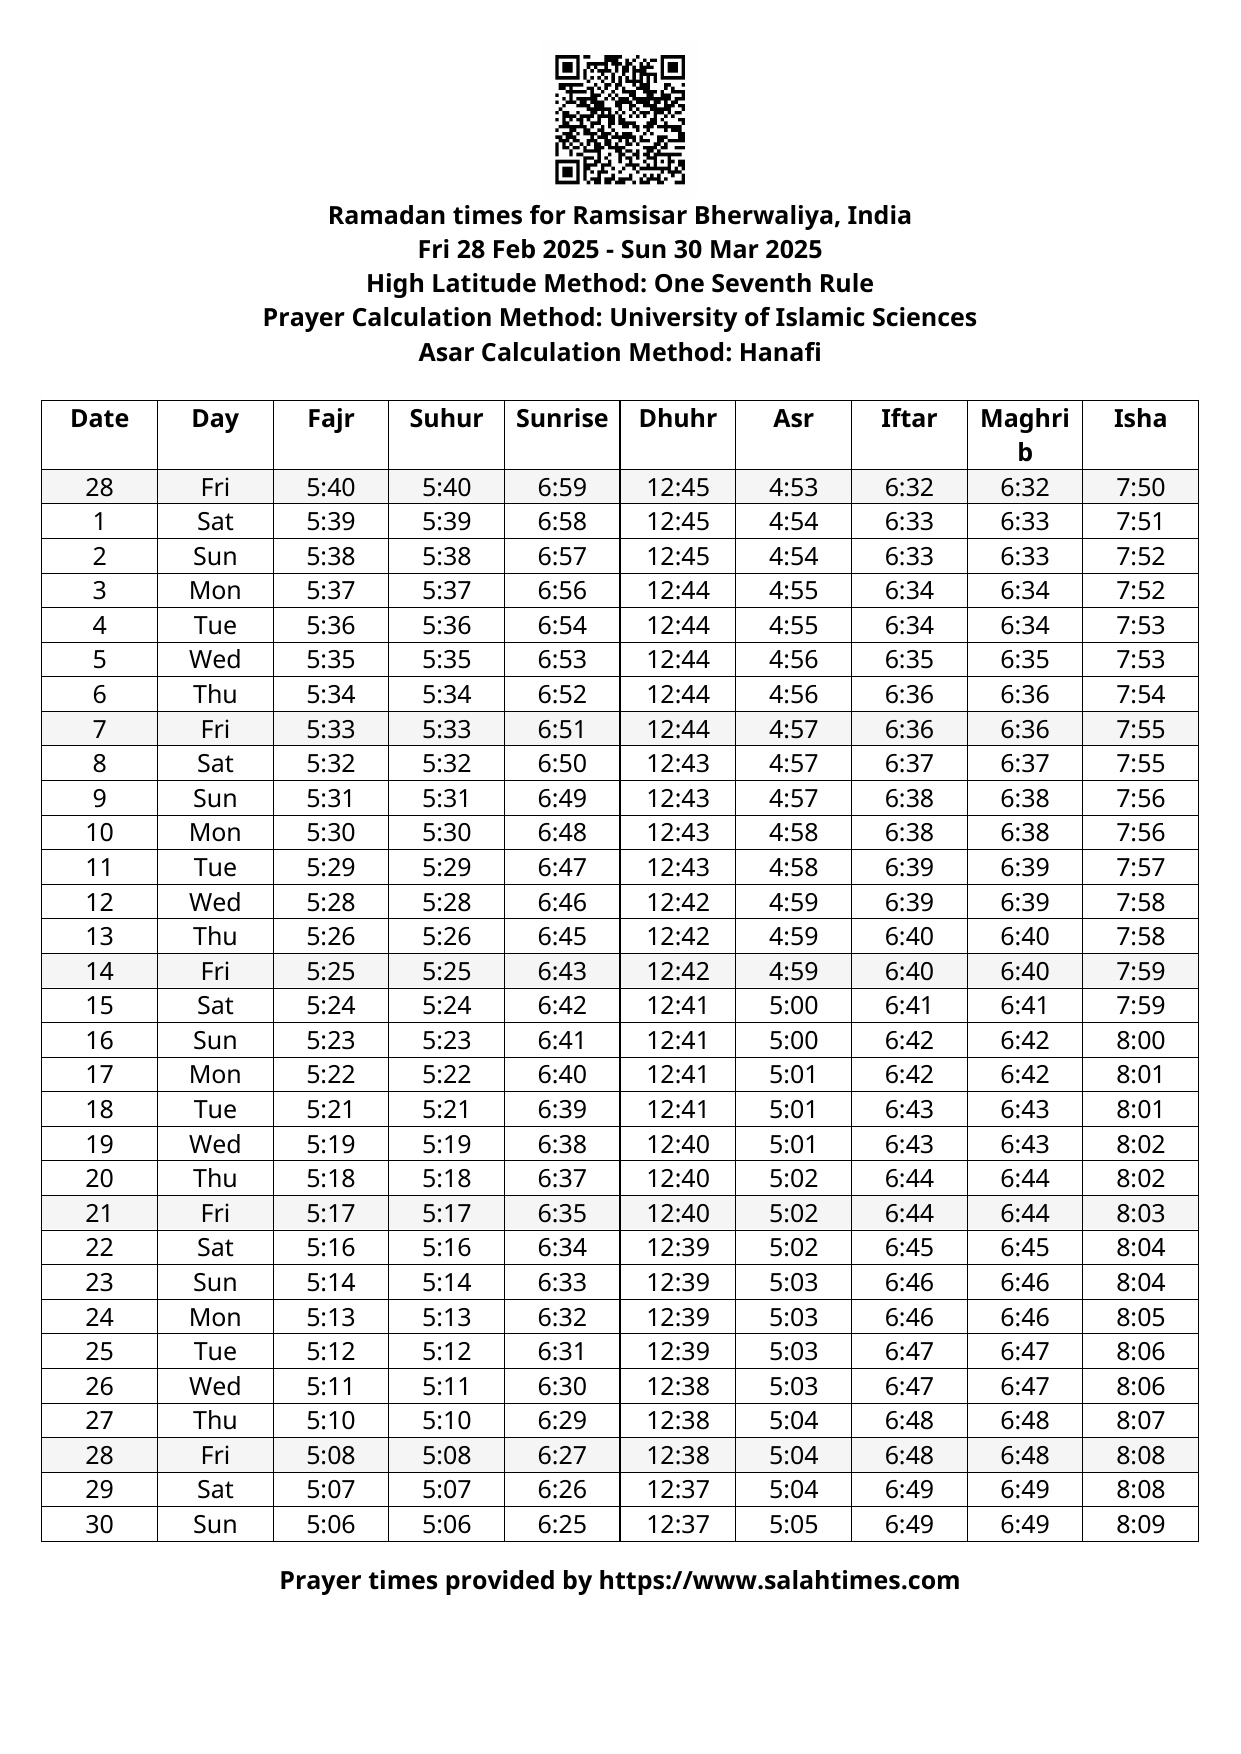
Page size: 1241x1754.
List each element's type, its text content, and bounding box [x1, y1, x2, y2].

table_cell 23 [42, 1265, 157, 1299]
table_cell 6:58 [505, 504, 619, 538]
table_cell 6:38 [852, 816, 967, 849]
table_cell 12:43 [621, 781, 735, 814]
table_cell Tue [158, 850, 273, 884]
table_cell Thu [158, 919, 273, 953]
table_cell 6:42 [968, 1058, 1082, 1091]
table_cell 12:45 [621, 504, 735, 538]
table_cell 6:36 [968, 677, 1082, 711]
table_cell 6:30 [505, 1369, 619, 1402]
table_cell 6:45 [852, 1231, 967, 1264]
table_cell 5:38 [274, 539, 388, 572]
table_cell 6:48 [505, 816, 619, 849]
text Asar Calculation Method: Hanafi [42, 334, 1198, 368]
table_cell 6:47 [968, 1369, 1082, 1402]
table_cell 4:59 [736, 919, 851, 953]
table_cell 27 [42, 1404, 157, 1437]
table_cell 6:43 [505, 954, 619, 987]
table_cell 6:46 [968, 1300, 1082, 1333]
table_cell 4 [42, 608, 157, 642]
table_cell 28 [42, 470, 157, 503]
table_cell 7:55 [1083, 712, 1198, 745]
table_cell 6:48 [968, 1438, 1082, 1472]
table_header Isha [1083, 401, 1198, 469]
table_cell 7:50 [1083, 470, 1198, 503]
table_cell Mon [158, 574, 273, 607]
table_cell 5:07 [274, 1473, 388, 1506]
table_cell 6:33 [505, 1265, 619, 1299]
table_cell 6:33 [852, 504, 967, 538]
table_cell Sat [158, 989, 273, 1022]
table_cell 12:42 [621, 885, 735, 918]
table_cell 5:12 [389, 1334, 504, 1368]
table_cell 6:47 [852, 1334, 967, 1368]
table_cell 6:33 [968, 504, 1082, 538]
table_cell 6:43 [852, 1092, 967, 1126]
table_cell 12:43 [621, 850, 735, 884]
table_cell 6:43 [968, 1092, 1082, 1126]
table_cell 5:23 [389, 1023, 504, 1057]
table_cell 6:25 [505, 1507, 619, 1541]
table_cell 6:45 [968, 1231, 1082, 1264]
table_cell 25 [42, 1334, 157, 1368]
table_cell Sun [158, 1507, 273, 1541]
table_cell 6:41 [505, 1023, 619, 1057]
table_cell 4:53 [736, 470, 851, 503]
table_cell 12:41 [621, 1058, 735, 1091]
table_cell 20 [42, 1161, 157, 1195]
table_cell 6:38 [968, 816, 1082, 849]
table_cell 4:54 [736, 504, 851, 538]
table_cell 6:44 [852, 1196, 967, 1229]
table_cell 6:52 [505, 677, 619, 711]
table_cell 5:05 [736, 1507, 851, 1541]
table_cell 6:47 [505, 850, 619, 884]
table_cell 6:59 [505, 470, 619, 503]
table_cell 6:46 [852, 1265, 967, 1299]
table_cell 6:50 [505, 746, 619, 780]
table_cell 6:40 [852, 954, 967, 987]
table_cell 29 [42, 1473, 157, 1506]
table_cell 6:40 [852, 919, 967, 953]
table_cell Fri [158, 470, 273, 503]
table_cell 8:07 [1083, 1404, 1198, 1437]
table_cell 6:29 [505, 1404, 619, 1437]
table_cell 26 [42, 1369, 157, 1402]
table_header Maghrib [968, 401, 1082, 469]
table_cell 5 [42, 643, 157, 676]
table_cell 5:29 [274, 850, 388, 884]
table_cell 6:48 [968, 1404, 1082, 1437]
table_cell 12:39 [621, 1231, 735, 1264]
table_cell 5:16 [389, 1231, 504, 1264]
table_cell 4:55 [736, 608, 851, 642]
table_cell 6:34 [852, 574, 967, 607]
table_cell 13 [42, 919, 157, 953]
table_cell 5:06 [274, 1507, 388, 1541]
table_cell 6:40 [968, 954, 1082, 987]
table_header Asr [736, 401, 851, 469]
table_cell 5:35 [389, 643, 504, 676]
table_cell 6:54 [505, 608, 619, 642]
table_cell 12:40 [621, 1127, 735, 1160]
table_cell 5:08 [389, 1438, 504, 1472]
table_cell 12:38 [621, 1438, 735, 1472]
table_cell 10 [42, 816, 157, 849]
table_cell Sat [158, 504, 273, 538]
table_cell 5:01 [736, 1058, 851, 1091]
table_cell 6:27 [505, 1438, 619, 1472]
table_cell 5:03 [736, 1369, 851, 1402]
table_cell 12:38 [621, 1369, 735, 1402]
table_cell 6:56 [505, 574, 619, 607]
table_cell 5:22 [274, 1058, 388, 1091]
table_header Suhur [389, 401, 504, 469]
table_cell 8:02 [1083, 1127, 1198, 1160]
table_cell 4:56 [736, 643, 851, 676]
table_cell 8:06 [1083, 1334, 1198, 1368]
table_header Iftar [852, 401, 967, 469]
table_cell 6 [42, 677, 157, 711]
table_header Sunrise [505, 401, 619, 469]
table_cell 12:44 [621, 677, 735, 711]
table_cell 8:04 [1083, 1265, 1198, 1299]
table_header Dhuhr [621, 401, 735, 469]
table_cell 7:52 [1083, 539, 1198, 572]
table_cell 5:14 [389, 1265, 504, 1299]
table_cell 5:04 [736, 1473, 851, 1506]
table_cell 4:59 [736, 885, 851, 918]
table_cell 8:09 [1083, 1507, 1198, 1541]
table_cell 7:57 [1083, 850, 1198, 884]
table_cell 5:14 [274, 1265, 388, 1299]
table_cell 6:49 [968, 1473, 1082, 1506]
table_cell 5:11 [389, 1369, 504, 1402]
table_cell 5:04 [736, 1404, 851, 1437]
table_cell 5:35 [274, 643, 388, 676]
table_cell 6:48 [852, 1438, 967, 1472]
table_cell Fri [158, 1196, 273, 1229]
table_header Date [42, 401, 157, 469]
table_cell 6:34 [505, 1231, 619, 1264]
table_cell Wed [158, 643, 273, 676]
table_cell 5:03 [736, 1334, 851, 1368]
table_cell 5:28 [274, 885, 388, 918]
table_cell 6:37 [968, 746, 1082, 780]
table_cell 6:39 [505, 1092, 619, 1126]
table_cell 4:58 [736, 850, 851, 884]
table_cell 17 [42, 1058, 157, 1091]
table_cell 12:44 [621, 712, 735, 745]
table_cell 22 [42, 1231, 157, 1264]
table_cell 5:16 [274, 1231, 388, 1264]
table_cell 5:17 [274, 1196, 388, 1229]
table_cell 5:21 [274, 1092, 388, 1126]
table_cell Fri [158, 1438, 273, 1472]
table_cell 5:31 [274, 781, 388, 814]
table_cell 4:59 [736, 954, 851, 987]
table_cell 18 [42, 1092, 157, 1126]
table_cell 6:38 [968, 781, 1082, 814]
table_cell 12:41 [621, 1023, 735, 1057]
table_cell 6:36 [968, 712, 1082, 745]
table_cell 5:18 [389, 1161, 504, 1195]
table_cell 6:40 [505, 1058, 619, 1091]
table_cell 5:00 [736, 1023, 851, 1057]
table_cell 6:39 [852, 850, 967, 884]
table_cell 6:49 [852, 1473, 967, 1506]
table_cell 5:19 [389, 1127, 504, 1160]
table_cell 5:12 [274, 1334, 388, 1368]
table_cell 6:37 [505, 1161, 619, 1195]
table_cell Mon [158, 1300, 273, 1333]
table_cell 7:59 [1083, 989, 1198, 1022]
table_cell 7:56 [1083, 816, 1198, 849]
table_cell 12:39 [621, 1300, 735, 1333]
table_cell 5:30 [389, 816, 504, 849]
table_cell 11 [42, 850, 157, 884]
table_cell Wed [158, 885, 273, 918]
table_cell 5:24 [274, 989, 388, 1022]
table_cell 8:00 [1083, 1023, 1198, 1057]
table_cell Fri [158, 712, 273, 745]
text High Latitude Method: One Seventh Rule [42, 266, 1198, 300]
table_cell 7:59 [1083, 954, 1198, 987]
table_cell 4:58 [736, 816, 851, 849]
table_cell 12:45 [621, 539, 735, 572]
table_cell 6:36 [852, 677, 967, 711]
table_cell 5:25 [389, 954, 504, 987]
table_cell 6:44 [968, 1161, 1082, 1195]
table_cell 12:43 [621, 816, 735, 849]
table_cell 5:08 [274, 1438, 388, 1472]
table_cell 5:33 [274, 712, 388, 745]
table_cell 6:35 [505, 1196, 619, 1229]
table_cell Sun [158, 539, 273, 572]
text Prayer times provided by https://www.salahtimes.com [42, 1563, 1198, 1597]
table_cell 6:49 [968, 1507, 1082, 1541]
table_cell 7:58 [1083, 885, 1198, 918]
table_cell 5:38 [389, 539, 504, 572]
table_cell 4:54 [736, 539, 851, 572]
table_cell 7:54 [1083, 677, 1198, 711]
text Prayer Calculation Method: University of Islamic Sciences [42, 300, 1198, 334]
text Fri 28 Feb 2025 - Sun 30 Mar 2025 [42, 232, 1198, 266]
table_cell 8:01 [1083, 1058, 1198, 1091]
table_cell 5:37 [274, 574, 388, 607]
table_cell 6:34 [852, 608, 967, 642]
table_cell 6:35 [852, 643, 967, 676]
table_cell 8:02 [1083, 1161, 1198, 1195]
table_cell 5:31 [389, 781, 504, 814]
table_cell 5:34 [389, 677, 504, 711]
table_cell 5:36 [389, 608, 504, 642]
table_cell 5:03 [736, 1300, 851, 1333]
table_cell 15 [42, 989, 157, 1022]
table_cell 1 [42, 504, 157, 538]
table_cell 6:44 [968, 1196, 1082, 1229]
table_cell 6:38 [852, 781, 967, 814]
table_cell 7:52 [1083, 574, 1198, 607]
table_cell 28 [42, 1438, 157, 1472]
table_cell 6:33 [968, 539, 1082, 572]
table_cell 12:42 [621, 954, 735, 987]
table_cell 6:33 [852, 539, 967, 572]
table_cell 5:17 [389, 1196, 504, 1229]
table_cell 7:56 [1083, 781, 1198, 814]
table_cell 8:05 [1083, 1300, 1198, 1333]
table_cell 5:26 [274, 919, 388, 953]
table_cell 2 [42, 539, 157, 572]
table_cell 7:58 [1083, 919, 1198, 953]
table_cell 30 [42, 1507, 157, 1541]
table_cell 7:53 [1083, 643, 1198, 676]
table_cell 16 [42, 1023, 157, 1057]
table_cell 5:19 [274, 1127, 388, 1160]
table_cell 5:01 [736, 1127, 851, 1160]
table_cell 5:10 [389, 1404, 504, 1437]
table_cell Thu [158, 1161, 273, 1195]
table_cell 5:10 [274, 1404, 388, 1437]
table_cell 6:38 [505, 1127, 619, 1160]
table_cell Fri [158, 954, 273, 987]
table_cell 12:39 [621, 1334, 735, 1368]
table_cell 6:51 [505, 712, 619, 745]
table_cell 12:38 [621, 1404, 735, 1437]
table_cell 12:42 [621, 919, 735, 953]
table_cell 5:23 [274, 1023, 388, 1057]
table_cell 6:46 [852, 1300, 967, 1333]
table_cell 6:47 [968, 1334, 1082, 1368]
picture [542, 41, 699, 198]
table_cell 5:21 [389, 1092, 504, 1126]
table_cell Wed [158, 1127, 273, 1160]
table_cell 6:42 [852, 1058, 967, 1091]
table_cell 8:04 [1083, 1231, 1198, 1264]
table_cell 5:32 [274, 746, 388, 780]
table_cell 7:51 [1083, 504, 1198, 538]
table_cell 6:32 [505, 1300, 619, 1333]
table_cell 5:02 [736, 1161, 851, 1195]
table_cell 12:45 [621, 470, 735, 503]
table_cell 5:30 [274, 816, 388, 849]
table_cell Sun [158, 781, 273, 814]
table_cell 6:32 [852, 470, 967, 503]
table_cell 12:44 [621, 574, 735, 607]
table_cell 12:43 [621, 746, 735, 780]
table_cell 5:40 [389, 470, 504, 503]
table_cell 6:49 [852, 1507, 967, 1541]
table_cell 5:39 [389, 504, 504, 538]
table_cell 6:34 [968, 574, 1082, 607]
table_cell Sun [158, 1023, 273, 1057]
table_cell Tue [158, 608, 273, 642]
table_cell 4:57 [736, 781, 851, 814]
table_cell 6:40 [968, 919, 1082, 953]
table_cell 4:57 [736, 712, 851, 745]
table_cell 8:06 [1083, 1369, 1198, 1402]
table_cell 5:40 [274, 470, 388, 503]
table_cell 12:41 [621, 989, 735, 1022]
table_cell 12:41 [621, 1092, 735, 1126]
table_cell 5:13 [389, 1300, 504, 1333]
table_cell 6:57 [505, 539, 619, 572]
table_cell 6:53 [505, 643, 619, 676]
table_cell 6:34 [968, 608, 1082, 642]
table_cell 5:07 [389, 1473, 504, 1506]
table_cell Sat [158, 746, 273, 780]
table_cell 14 [42, 954, 157, 987]
table_cell Sat [158, 1231, 273, 1264]
table_cell 6:42 [968, 1023, 1082, 1057]
table_cell 5:00 [736, 989, 851, 1022]
table_cell 7 [42, 712, 157, 745]
table_cell 12:40 [621, 1196, 735, 1229]
table_cell 21 [42, 1196, 157, 1229]
table_cell 12:39 [621, 1265, 735, 1299]
table_cell 6:41 [852, 989, 967, 1022]
table_cell 6:47 [852, 1369, 967, 1402]
table_header Day [158, 401, 273, 469]
table_cell 5:33 [389, 712, 504, 745]
table_cell 5:11 [274, 1369, 388, 1402]
table_cell 3 [42, 574, 157, 607]
table_cell 8:03 [1083, 1196, 1198, 1229]
table_cell 5:36 [274, 608, 388, 642]
table_cell 4:55 [736, 574, 851, 607]
table_cell 6:39 [968, 885, 1082, 918]
table_cell 4:57 [736, 746, 851, 780]
table_cell 5:02 [736, 1231, 851, 1264]
table_cell Tue [158, 1334, 273, 1368]
text Ramadan times for Ramsisar Bherwaliya, India [42, 198, 1198, 232]
table_cell Sat [158, 1473, 273, 1506]
table_cell 5:04 [736, 1438, 851, 1472]
table_cell 4:56 [736, 677, 851, 711]
table_cell 6:48 [852, 1404, 967, 1437]
table_cell 6:32 [968, 470, 1082, 503]
table_cell 6:46 [968, 1265, 1082, 1299]
table_cell 19 [42, 1127, 157, 1160]
table_cell 5:24 [389, 989, 504, 1022]
table_cell 7:55 [1083, 746, 1198, 780]
table_cell 6:39 [968, 850, 1082, 884]
table_cell 6:46 [505, 885, 619, 918]
table_cell 6:35 [968, 643, 1082, 676]
table_cell 5:18 [274, 1161, 388, 1195]
table_cell 12:40 [621, 1161, 735, 1195]
table_cell 6:37 [852, 746, 967, 780]
table_cell 12 [42, 885, 157, 918]
table_cell 8:08 [1083, 1473, 1198, 1506]
table_cell 5:29 [389, 850, 504, 884]
table_cell 8 [42, 746, 157, 780]
table_cell Tue [158, 1092, 273, 1126]
table_cell 12:37 [621, 1473, 735, 1506]
table_cell 5:32 [389, 746, 504, 780]
table_cell 6:26 [505, 1473, 619, 1506]
table_cell Mon [158, 1058, 273, 1091]
table_cell Sun [158, 1265, 273, 1299]
table_cell 5:39 [274, 504, 388, 538]
table_cell Mon [158, 816, 273, 849]
table_cell 5:26 [389, 919, 504, 953]
table_cell 6:42 [852, 1023, 967, 1057]
table_cell 6:49 [505, 781, 619, 814]
table_cell 5:37 [389, 574, 504, 607]
table_cell 12:44 [621, 608, 735, 642]
table_cell 5:22 [389, 1058, 504, 1091]
table_cell 6:39 [852, 885, 967, 918]
table_cell 12:37 [621, 1507, 735, 1541]
table_cell 5:02 [736, 1196, 851, 1229]
table_cell 9 [42, 781, 157, 814]
table_cell 5:01 [736, 1092, 851, 1126]
table_cell 6:43 [852, 1127, 967, 1160]
table_cell 5:06 [389, 1507, 504, 1541]
table_header Fajr [274, 401, 388, 469]
table_cell 6:36 [852, 712, 967, 745]
table_cell 5:28 [389, 885, 504, 918]
table_cell Thu [158, 677, 273, 711]
table_cell 6:31 [505, 1334, 619, 1368]
table_cell 5:03 [736, 1265, 851, 1299]
table_cell 6:41 [968, 989, 1082, 1022]
table_cell Wed [158, 1369, 273, 1402]
table_cell 8:08 [1083, 1438, 1198, 1472]
table_cell 5:25 [274, 954, 388, 987]
table_cell 6:42 [505, 989, 619, 1022]
table_cell 6:43 [968, 1127, 1082, 1160]
table_cell 12:44 [621, 643, 735, 676]
table_cell 5:34 [274, 677, 388, 711]
table_cell 24 [42, 1300, 157, 1333]
table_cell 6:45 [505, 919, 619, 953]
table_cell Thu [158, 1404, 273, 1437]
table_cell 7:53 [1083, 608, 1198, 642]
table_cell 6:44 [852, 1161, 967, 1195]
table_cell 8:01 [1083, 1092, 1198, 1126]
table_cell 5:13 [274, 1300, 388, 1333]
